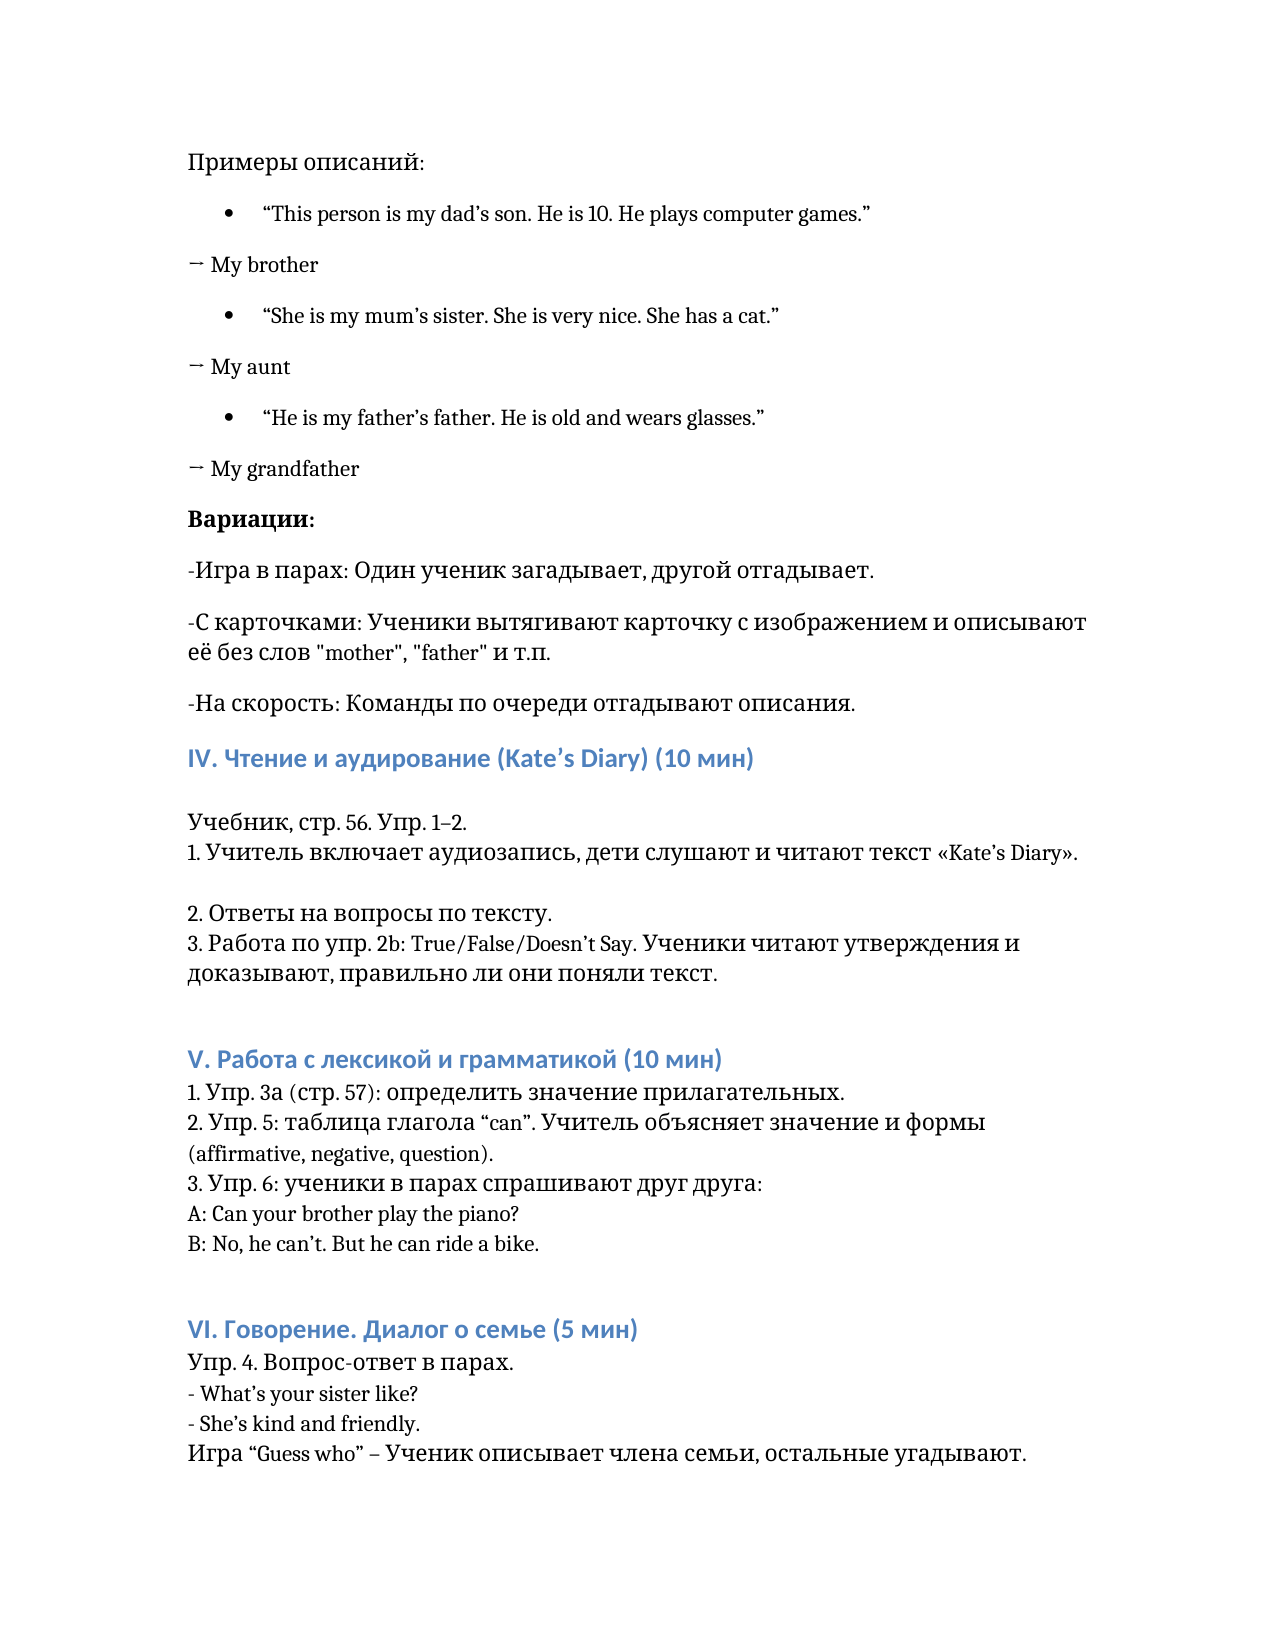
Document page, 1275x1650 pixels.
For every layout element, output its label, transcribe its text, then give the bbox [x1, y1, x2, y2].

list “She is my mum’s sister. She is very nice. She has a cat.” [225, 303, 1087, 329]
text -На скорость: Команды по очереди отгадывают описания. [187, 691, 1087, 717]
text → My brother [187, 252, 1087, 278]
list “This person is my dad’s son. He is 10. He plays computer games.” [225, 201, 1087, 227]
text 1. Упр. 3а (стр. 57): определить значение прилагательных. 2. Упр. 5: таблица глагола “can”. Учитель объясняет значение и формы (affirmative, negative, question). 3. Упр. 6: ученики в парах спрашивают друг друга: A: Can your brother play the piano? B: No, he can’t. But he can ride a bike. [187, 1080, 1087, 1288]
text -С карточками: Ученики вытягивают карточку с изображением и описывают её без слов "mother", "father" и т.п. [187, 609, 1087, 666]
subtitle IV. Чтение и аудирование (Kate’s Diary) (10 мин) [187, 742, 1087, 775]
text Вариации: [187, 507, 1087, 534]
subtitle V. Работа с лексикой и грамматикой (10 мин) [187, 1042, 1087, 1075]
text → My grandfather [187, 456, 1087, 483]
text -Игра в парах: Один ученик загадывает, другой отгадывает. [187, 558, 1087, 585]
list “He is my father’s father. He is old and wears glasses.” [225, 405, 1087, 432]
text Учебник, стр. 56. Упр. 1–2. 1. Учитель включает аудиозапись, дети слушают и читают текст «Kate’s Diary». 2. Ответы на вопросы по тексту. 3. Работа по упр. 2b: True/False/Doesn’t Say. Ученики читают утверждения и доказывают, правильно ли они поняли текст. [187, 779, 1087, 1017]
text Примеры описаний: [187, 150, 1087, 176]
text Упр. 4. Вопрос-ответ в парах. - What’s your sister like? - She’s kind and friendly. Игра “Guess who” – Ученик описывает члена семьи, остальные угадывают. [187, 1350, 1087, 1497]
text → My aunt [187, 354, 1087, 381]
subtitle VI. Говорение. Диалог о семье (5 мин) [187, 1312, 1087, 1345]
